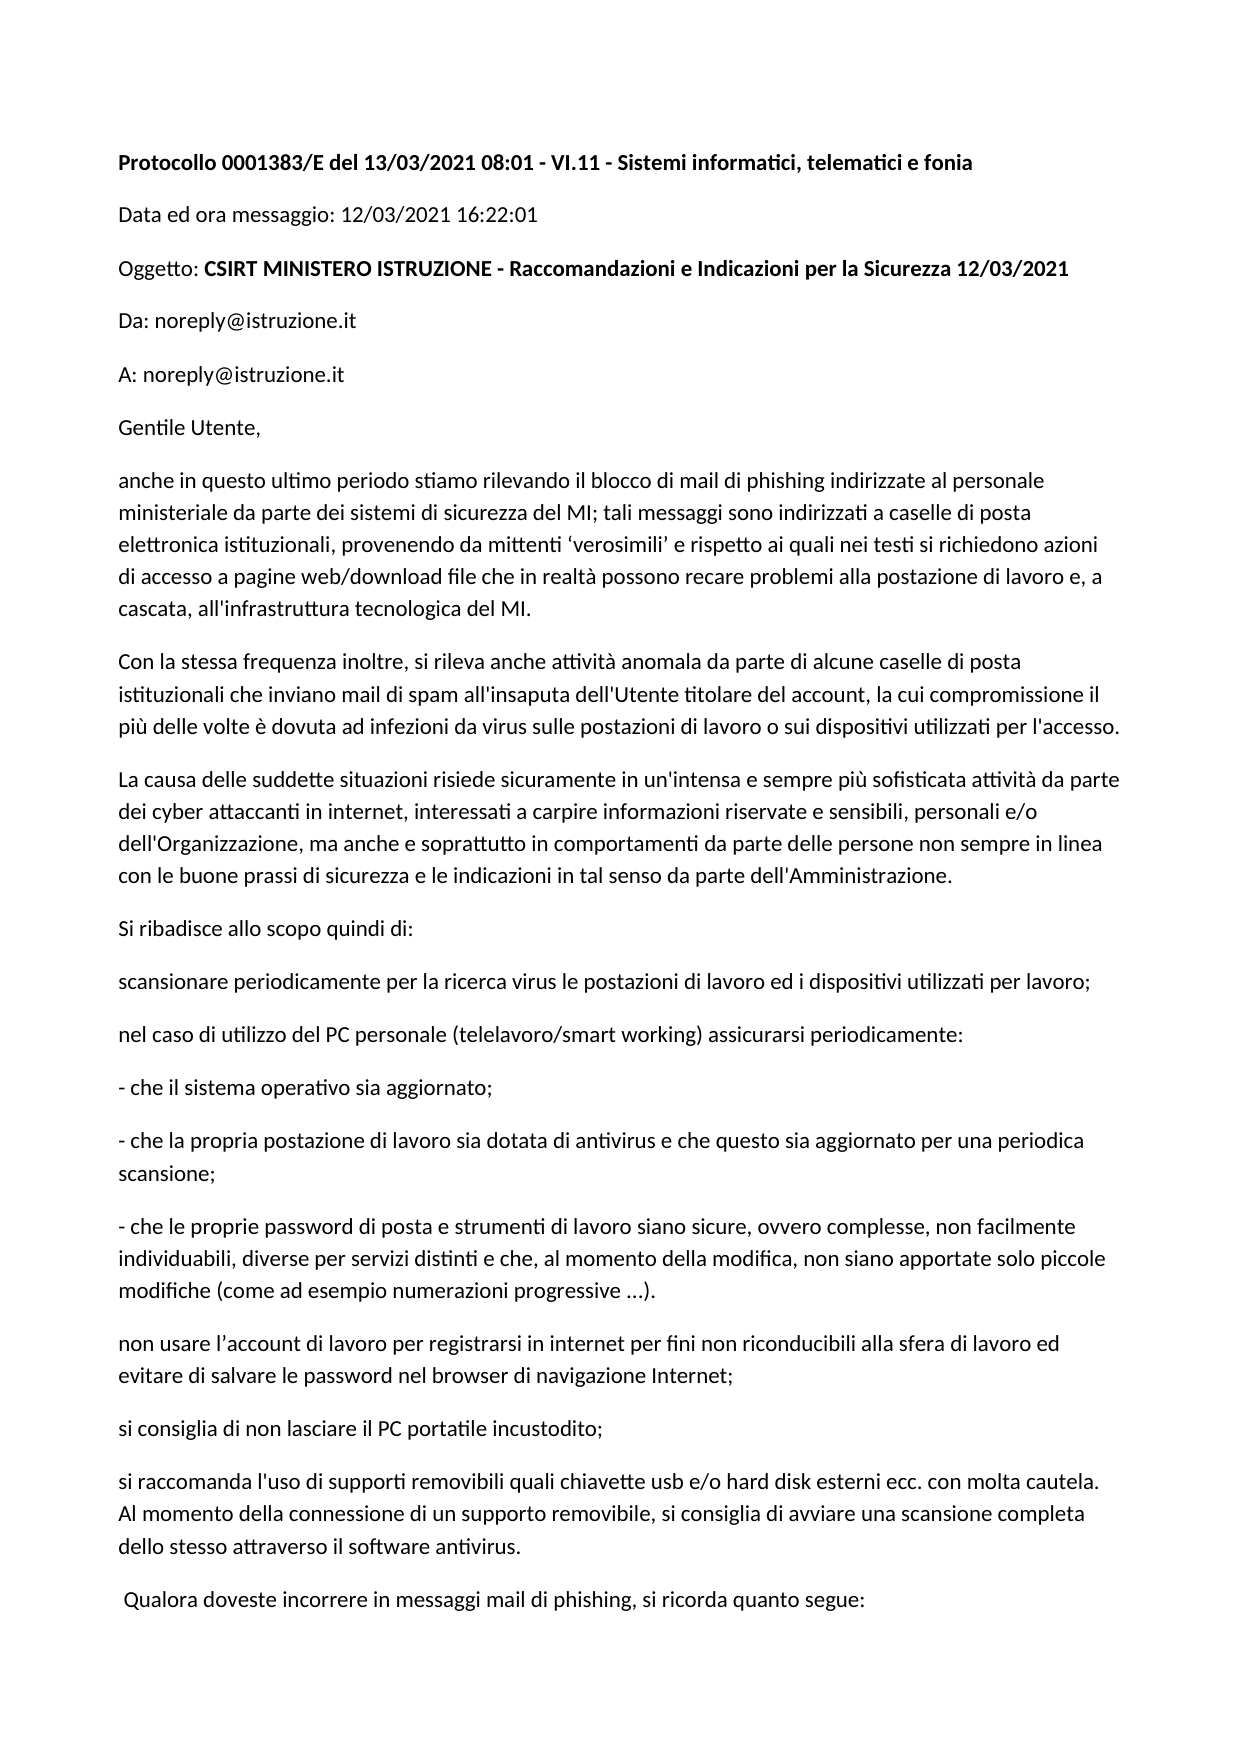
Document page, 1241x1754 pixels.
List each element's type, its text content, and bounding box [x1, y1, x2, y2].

text anche in questo ultimo periodo stiamo rilevando il blocco di mail di phishing indirizzate al personale ministeriale da parte dei sistemi di sicurezza del MI; tali messaggi sono indirizzati a caselle di posta elettronica istituzionali, provenendo da mittenti ‘verosimili’ e rispetto ai quali nei testi si richiedono azioni di accesso a pagine web/download file che in realtà possono recare problemi alla postazione di lavoro e, a cascata, all'infrastruttura tecnologica del MI. [118, 466, 1122, 622]
text - che la propria postazione di lavoro sia dotata di antivirus e che questo sia aggiornato per una periodica scansione; [118, 1127, 1122, 1187]
text Gentile Utente, [118, 413, 1122, 441]
text si raccomanda l'uso di supporti removibili quali chiavette usb e/o hard disk esterni ecc. con molta cautela. Al momento della connessione di un supporto removibile, si consiglia di avviare una scansione completa dello stesso attraverso il software antivirus. [118, 1467, 1122, 1560]
text Con la stessa frequenza inoltre, si rileva anche attività anomala da parte di alcune caselle di posta istituzionali che inviano mail di spam all'insaputa dell'Utente titolare del account, la cui compromissione il più delle volte è dovuta ad infezioni da virus sulle postazioni di lavoro o sui dispositivi utilizzati per l'accesso. [118, 647, 1122, 740]
text Protocollo 0001383/E del 13/03/2021 08:01 - VI.11 - Sistemi informatici, telematici e fonia [118, 148, 1122, 176]
text Da: noreply@istruzione.it [118, 307, 1122, 335]
text Qualora doveste incorrere in messaggi mail di phishing, si ricorda quanto segue: [118, 1585, 1122, 1613]
text La causa delle suddette situazioni risiede sicuramente in un'intensa e sempre più sofisticata attività da parte dei cyber attaccanti in internet, interessati a carpire informazioni riservate e sensibili, personali e/o dell'Organizzazione, ma anche e soprattutto in comportamenti da parte delle persone non sempre in linea con le buone prassi di sicurezza e le indicazioni in tal senso da parte dell'Amministrazione. [118, 765, 1122, 889]
text Oggetto: CSIRT MINISTERO ISTRUZIONE - Raccomandazioni e Indicazioni per la Sicurezza 12/03/2021 [118, 254, 1122, 282]
text non usare l’account di lavoro per registrarsi in internet per fini non riconducibili alla sfera di lavoro ed evitare di salvare le password nel browser di navigazione Internet; [118, 1329, 1122, 1389]
text Data ed ora messaggio: 12/03/2021 16:22:01 [118, 201, 1122, 229]
text nel caso di utilizzo del PC personale (telelavoro/smart working) assicurarsi periodicamente: [118, 1021, 1122, 1048]
text Si ribadisce allo scopo quindi di: [118, 914, 1122, 942]
text - che il sistema operativo sia aggiornato; [118, 1073, 1122, 1102]
text - che le proprie password di posta e strumenti di lavoro siano sicure, ovvero complesse, non facilmente individuabili, diverse per servizi distinti e che, al momento della modifica, non siano apportate solo piccole modifiche (come ad esempio numerazioni progressive ...). [118, 1212, 1122, 1304]
text scansionare periodicamente per la ricerca virus le postazioni di lavoro ed i dispositivi utilizzati per lavoro; [118, 967, 1122, 996]
text si consiglia di non lasciare il PC portatile incustodito; [118, 1414, 1122, 1442]
text A: noreply@istruzione.it [118, 360, 1122, 388]
